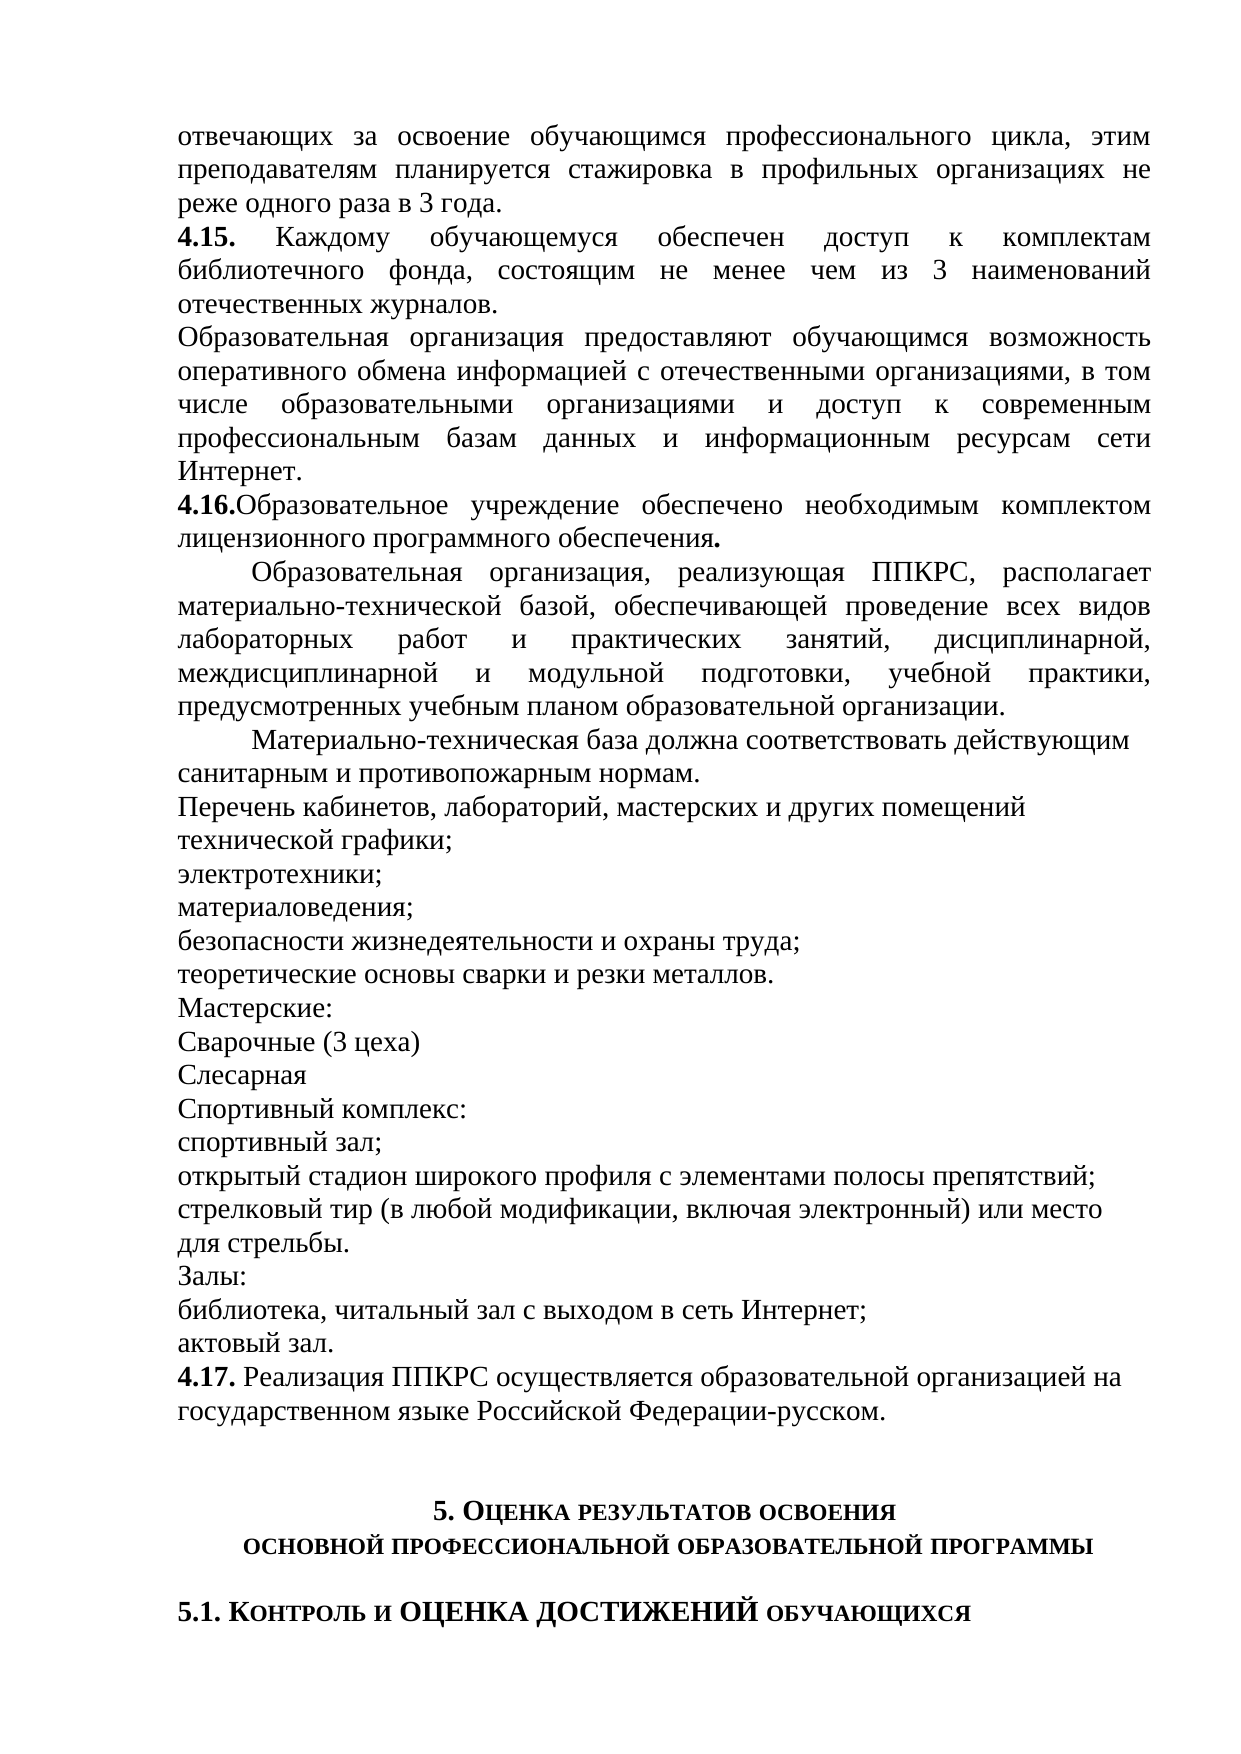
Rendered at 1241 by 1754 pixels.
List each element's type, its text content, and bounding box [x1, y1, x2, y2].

text Мастерские: [177, 990, 1152, 1024]
text технической графики; [177, 822, 1152, 856]
text Перечень кабинетов, лабораторий, мастерских и других помещений [177, 789, 1152, 822]
text 4.15. Каждому обучающемуся обеспечен доступ к комплектам библиотечного фонда, состоящим не менее чем из 3 наименований отечественных журналов. [177, 219, 1152, 319]
text Залы: [177, 1258, 1152, 1292]
text актовый зал. [177, 1326, 1152, 1359]
text спортивный зал; [177, 1124, 1152, 1158]
text 4.17. Реализация ППКРС осуществляется образовательной организацией на государственном языке Российской Федерации-русском. [177, 1359, 1152, 1426]
text 5. Оценка результатов освоения [177, 1493, 1152, 1527]
text Сварочные (3 цеха) [177, 1024, 1152, 1057]
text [177, 118, 1152, 219]
text библиотека, читальный зал с выходом в сеть Интернет; [177, 1292, 1152, 1326]
text Слесарная [177, 1057, 1152, 1091]
text Материально-техническая база должна соответствовать действующим санитарным и противопожарным нормам. [177, 722, 1152, 789]
text безопасности жизнедеятельности и охраны труда; [177, 923, 1152, 957]
text открытый стадион широкого профиля с элементами полосы препятствий; [177, 1158, 1152, 1191]
text основной профессиональной образовательной программы [177, 1527, 1152, 1560]
text Образовательная организация, реализующая ППКРС, располагает материально-технической базой, обеспечивающей проведение всех видов лабораторных работ и практических занятий, дисциплинарной, междисциплинарной и модульной подготовки, учебной практики, предусмотренных учебным планом образовательной организации. [177, 554, 1152, 722]
text 5.1. Контроль и ОЦЕНКА ДОСТИЖЕНИЙ обучающихся [177, 1594, 1152, 1627]
text электротехники; [177, 856, 1152, 889]
text Спортивный комплекс: [177, 1091, 1152, 1124]
text стрелковый тир (в любой модификации, включая электронный) или место для стрельбы. [177, 1191, 1152, 1258]
text теоретические основы сварки и резки металлов. [177, 957, 1152, 990]
text материаловедения; [177, 889, 1152, 923]
text Образовательная организация предоставляют обучающимся возможность оперативного обмена информацией с отечественными организациями, в том числе образовательными организациями и доступ к современным профессиональным базам данных и информационным ресурсам сети Интернет. [177, 319, 1152, 487]
text 4.16.Образовательное учреждение обеспечено необходимым комплектом лицензионного программного обеспечения. [177, 487, 1152, 554]
